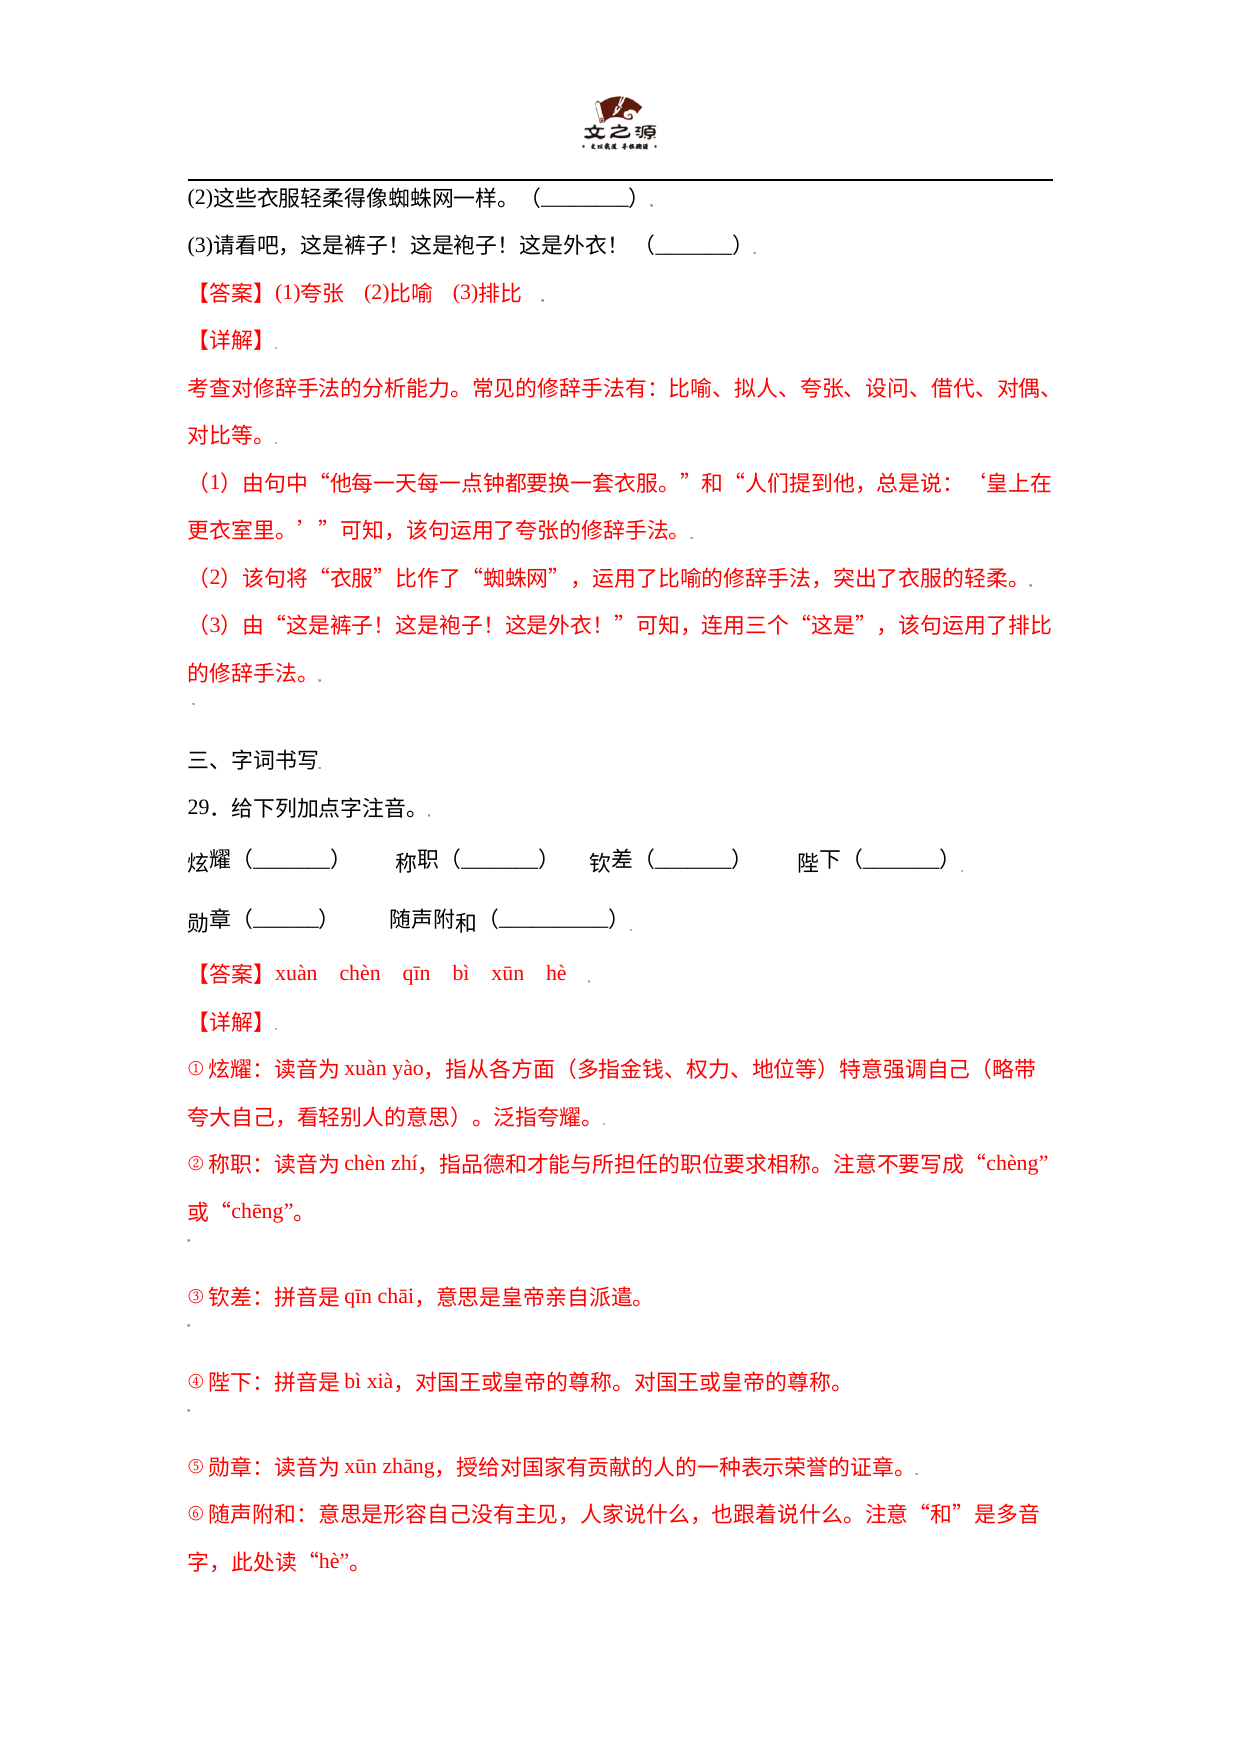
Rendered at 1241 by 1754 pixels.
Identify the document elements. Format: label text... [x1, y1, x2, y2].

text （3）由“这是裤子！这是袍子！这是外衣！”可知，连用三个“这是”，该句运用了排比的修辞手法。 [187, 608, 1053, 688]
picture [543, 73, 698, 178]
text 三、字词书写 [187, 743, 1053, 775]
text ②称职：读音为chèn zhí，指品德和才能与所担任的职位要求相称。注意不要写成“chèng”或“chēng”。 [187, 1147, 1053, 1266]
text 29．给下列加点字注音。 [187, 791, 1053, 823]
text 考查对修辞手法的分析能力。常见的修辞手法有：比喻、拟人、夸张、设问、借代、对偶、对比等。 [187, 371, 1053, 450]
text ⑥随声附和：意思是形容自己没有主见，人家说什么，也跟着说什么。注意“和”是多音字，此处读“hè”。 [187, 1497, 1053, 1576]
text 勋章（______） 随声附和（__________） [187, 898, 1053, 937]
text ①炫耀：读音为xuàn yào，指从各方面（多指金钱、权力、地位等）特意强调自己（略带夸大自己，看轻别人的意思）。泛指夸耀。 [187, 1052, 1053, 1131]
text 【答案】(1)夸张 (2)比喻 (3)排比 [187, 276, 1053, 308]
text ⑤勋章：读音为xūn zhāng，授给对国家有贡献的人的一种表示荣誉的证章。 [187, 1450, 1053, 1481]
text ④陛下：拼音是bì xià，对国王或皇帝的尊称。对国王或皇帝的尊称。 [187, 1365, 1053, 1436]
text 炫耀（_______） 称职（_______） 钦差（_______） 陛下（_______） [187, 838, 1053, 878]
text 【答案】xuàn chèn qīn bì xūn hè [187, 957, 1053, 989]
text （2）该句将“衣服”比作了“蜘蛛网”，运用了比喻的修辞手法，突出了衣服的轻柔。 [187, 561, 1053, 593]
text （1）由句中“他每一天每一点钟都要换一套衣服。”和“人们提到他，总是说：‘皇上在更衣室里。’”可知，该句运用了夸张的修辞手法。 [187, 466, 1053, 545]
text (2)这些衣服轻柔得像蜘蛛网一样。（________） [187, 181, 1053, 213]
text 【详解】 [187, 1005, 1053, 1036]
text ③钦差：拼音是qīn chāi，意思是皇帝亲自派遣。 [187, 1280, 1053, 1351]
text 【详解】 [187, 323, 1053, 355]
text (3)请看吧，这是裤子！这是袍子！这是外衣！ （_______） [187, 228, 1053, 260]
